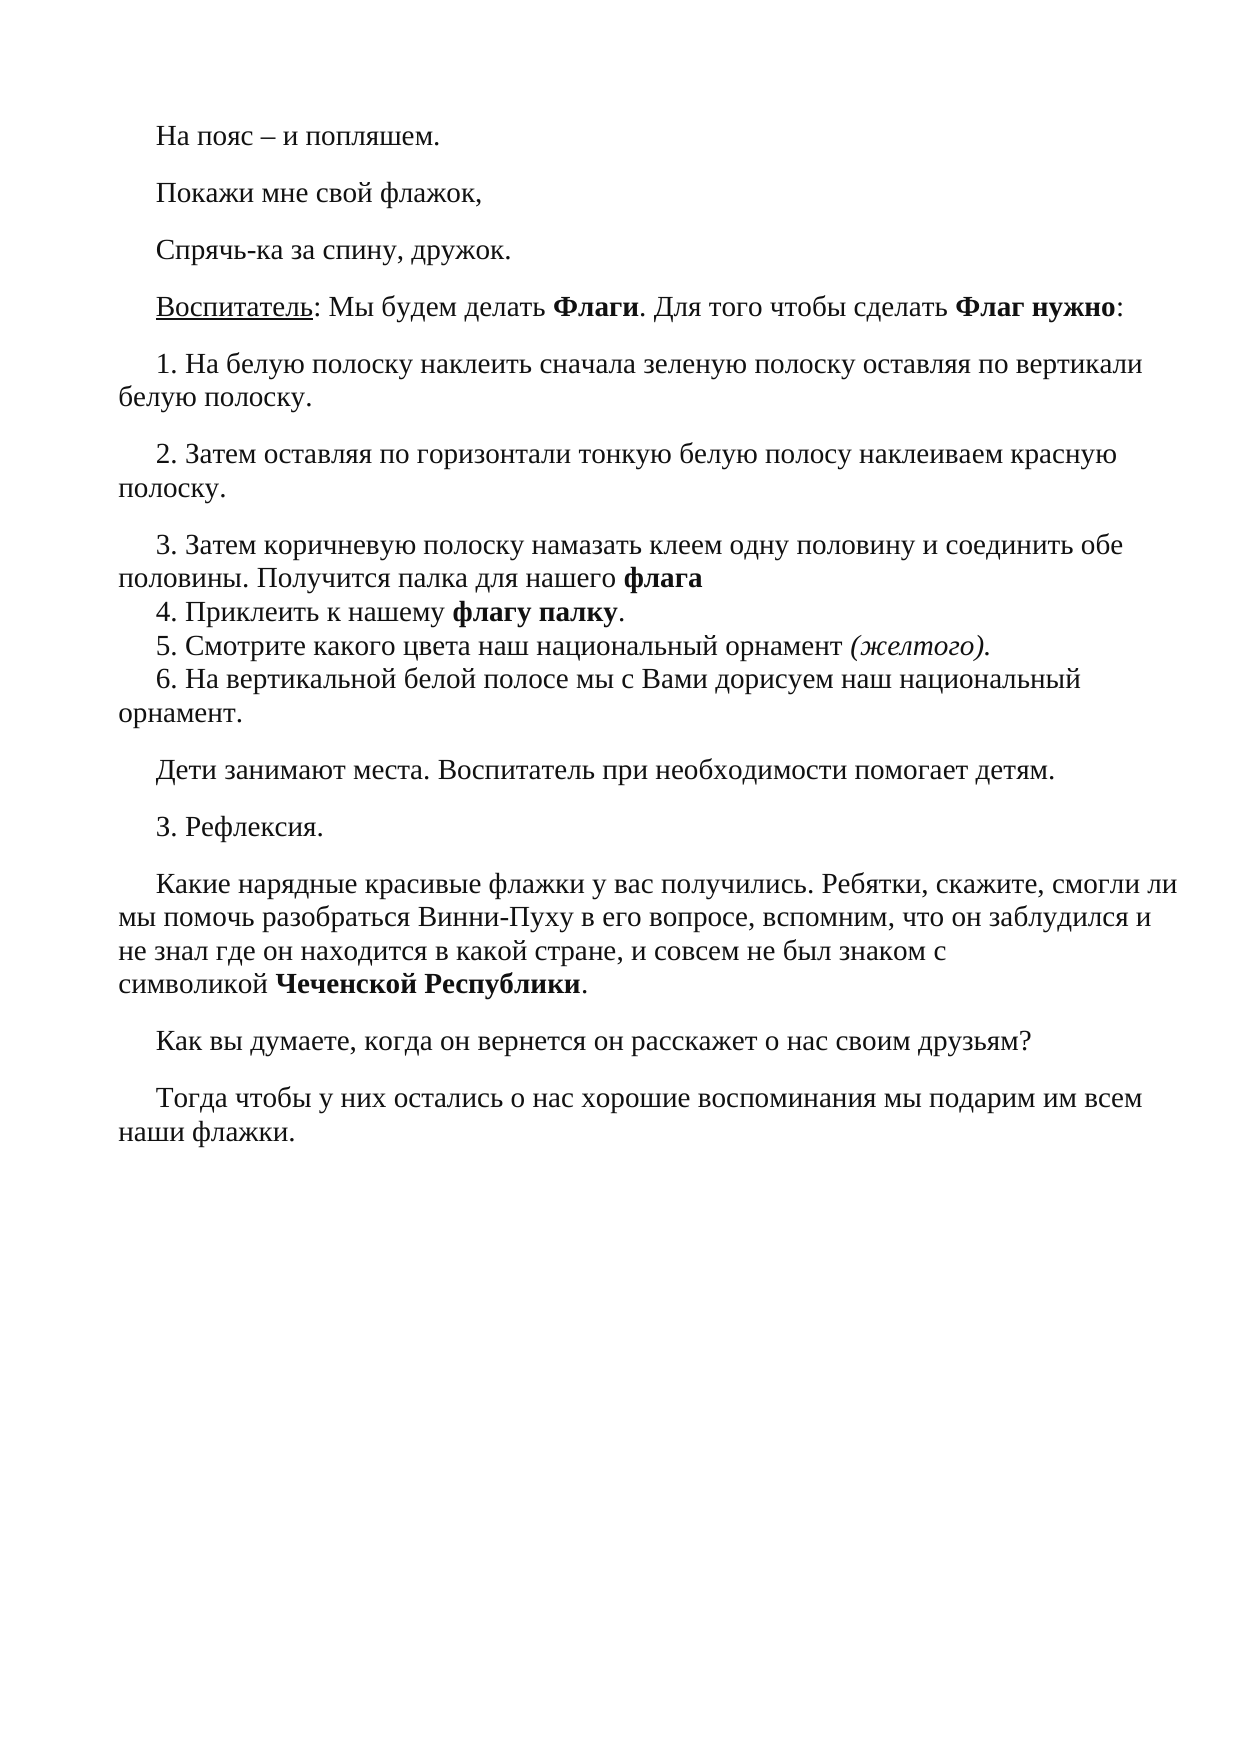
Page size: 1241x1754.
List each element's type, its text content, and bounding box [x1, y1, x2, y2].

text 5. Смотрите какого цвета наш национальный орнамент (желтого). [118, 628, 1181, 661]
text Дети занимают места. Воспитатель при необходимости помогает детям. [118, 752, 1181, 785]
text Тогда чтобы у них остались о нас хорошие воспоминания мы подарим им всем наши флажки. [118, 1080, 1181, 1147]
text Покажи мне свой флажок, [118, 175, 1181, 209]
text Спрячь-ка за спину, дружок. [118, 232, 1181, 266]
text Какие нарядные красивые флажки у вас получились. Ребятки, скажите, смогли ли мы помочь разобраться Винни-Пуху в его вопросе, вспомним, что он заблудился и не знал где он находится в какой стране, и совсем не был знаком с символикой Чеченской Республики. [118, 866, 1181, 1000]
text 4. Приклеить к нашему флагу палку. [118, 594, 1181, 628]
text 6. На вертикальной белой полосе мы с Вами дорисуем наш национальный орнамент. [118, 661, 1181, 728]
text Как вы думаете, когда он вернется он расскажет о нас своим друзьям? [118, 1023, 1181, 1057]
text З. Рефлексия. [118, 809, 1181, 842]
text Воспитатель: Мы будем делать Флаги. Для того чтобы сделать Флаг нужно: [118, 289, 1181, 323]
text 2. Затем оставляя по горизонтали тонкую белую полосу наклеиваем красную полоску. [118, 437, 1181, 504]
text 1. На белую полоску наклеить сначала зеленую полоску оставляя по вертикали белую полоску. [118, 346, 1181, 413]
text На пояс – и попляшем. [118, 118, 1181, 152]
text 3. Затем коричневую полоску намазать клеем одну половину и соединить обе половины. Получится палка для нашего флага [118, 527, 1181, 594]
